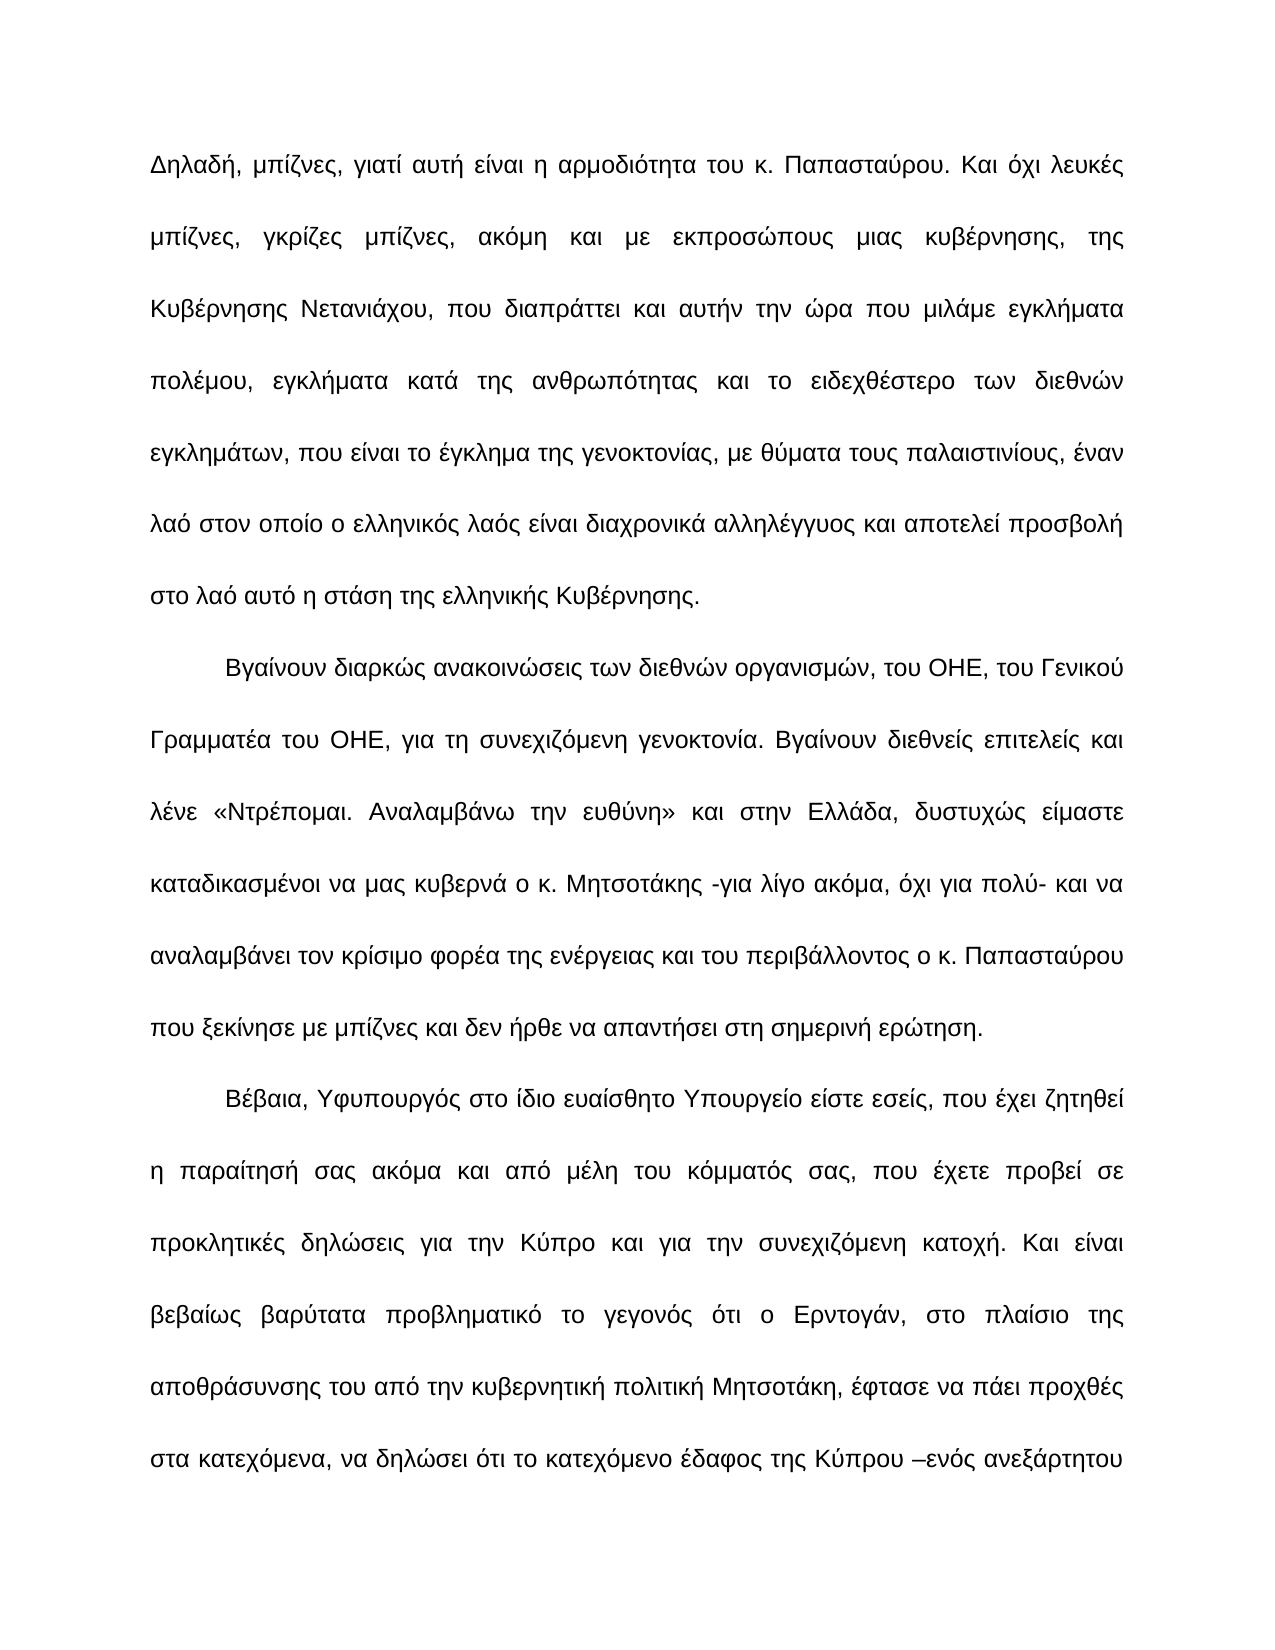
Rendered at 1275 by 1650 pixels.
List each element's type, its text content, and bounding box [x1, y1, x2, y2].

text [150, 150, 1125, 610]
text Βγαίνουν διαρκώς ανακοινώσεις των διεθνών οργανισμών, του ΟΗΕ, του Γενικού Γραμματέα του ΟΗΕ, για τη συνεχιζόμενη γενοκτονία. Βγαίνουν διεθνείς επιτελείς και λένε «Ντρέπομαι. Αναλαμβάνω την ευθύνη» και στην Ελλάδα, δυστυχώς είμαστε καταδικασμένοι να μας κυβερνά ο κ. Μητσοτάκης -για λίγο ακόμα, όχι για πολύ- και να αναλαμβάνει τον κρίσιμο φορέα της ενέργειας και του περιβάλλοντος ο κ. Παπασταύρου που ξεκίνησε με μπίζνες και δεν ήρθε να απαντήσει στη σημερινή ερώτηση. [150, 653, 1125, 1041]
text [150, 1084, 1125, 1472]
